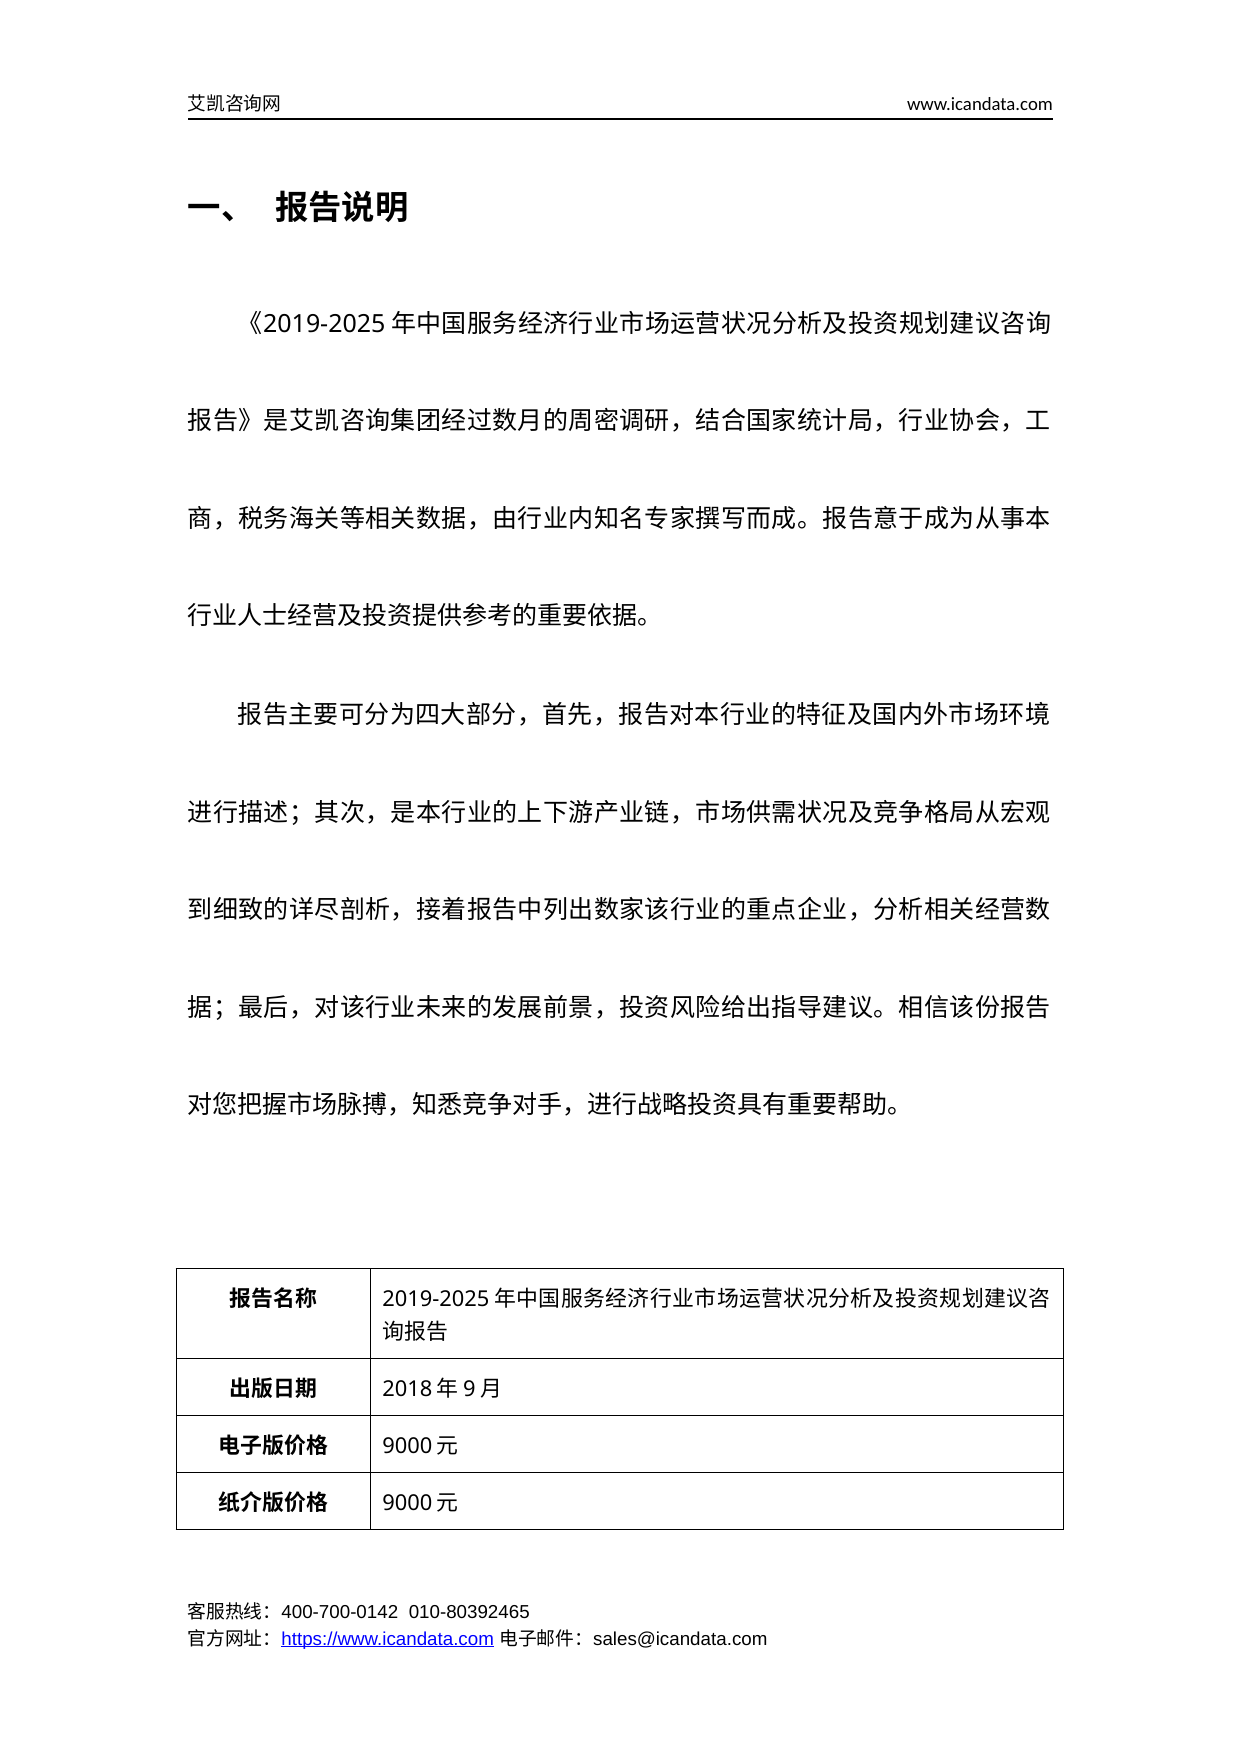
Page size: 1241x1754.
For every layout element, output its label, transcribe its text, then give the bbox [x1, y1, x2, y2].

subtitle 报告说明 [187, 172, 1053, 237]
text 《2019-2025年中国服务经济行业市场运营状况分析及投资规划建议咨询报告》是艾凯咨询集团经过数月的周密调研，结合国家统计局，行业协会，工商，税务海关等相关数据，由行业内知名专家撰写而成。报告意于成为从事本行业人士经营及投资提供参考的重要依据。 [187, 289, 1053, 646]
table_cell 9000元 [371, 1416, 1063, 1472]
table_header 报告名称 [177, 1269, 370, 1358]
table_header 2019-2025年中国服务经济行业市场运营状况分析及投资规划建议咨询报告 [371, 1269, 1063, 1358]
table_cell 9000元 [371, 1473, 1063, 1529]
table_cell 纸介版价格 [177, 1473, 370, 1529]
table_cell 2018年9月 [371, 1359, 1063, 1415]
table_cell 电子版价格 [177, 1416, 370, 1472]
text 报告主要可分为四大部分，首先，报告对本行业的特征及国内外市场环境进行描述；其次，是本行业的上下游产业链，市场供需状况及竞争格局从宏观到细致的详尽剖析，接着报告中列出数家该行业的重点企业，分析相关经营数据；最后，对该行业未来的发展前景，投资风险给出指导建议。相信该份报告对您把握市场脉搏，知悉竞争对手，进行战略投资具有重要帮助。 [187, 681, 1053, 1136]
table_cell 出版日期 [177, 1359, 370, 1415]
